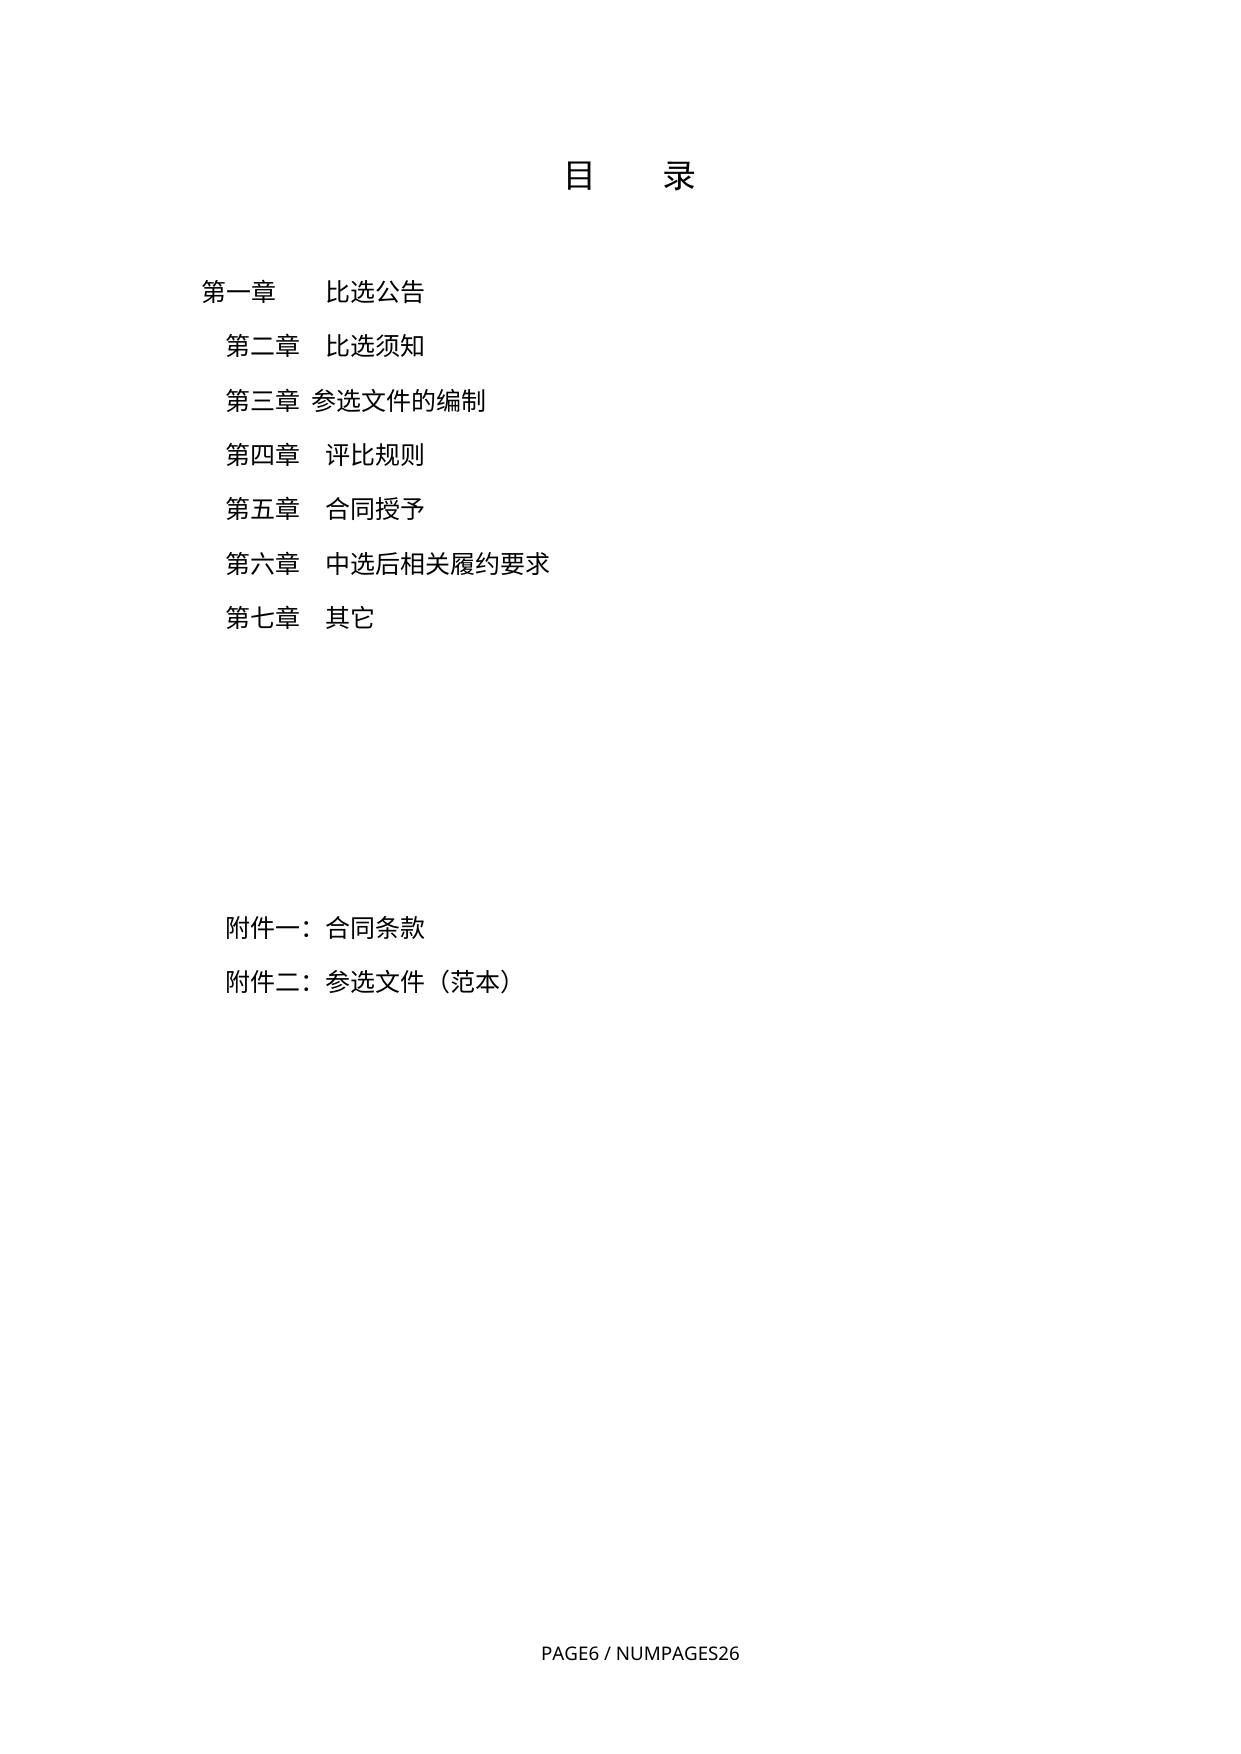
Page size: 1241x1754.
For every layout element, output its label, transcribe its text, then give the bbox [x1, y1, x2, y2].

text 第三章 参选文件的编制 [175, 381, 1101, 417]
text 目 录 [175, 154, 1083, 195]
text 第六章 中选后相关履约要求 [175, 544, 1101, 580]
text 第五章 合同授予 [175, 490, 1101, 526]
text 附件一：合同条款 [175, 908, 1101, 944]
text 第四章 评比规则 [175, 435, 1101, 472]
text 第二章 比选须知 [175, 327, 1101, 363]
text 第七章 其它 [175, 598, 1101, 635]
text 第一章 比选公告 [175, 272, 1101, 308]
text 附件二：参选文件（范本） [175, 962, 1101, 999]
